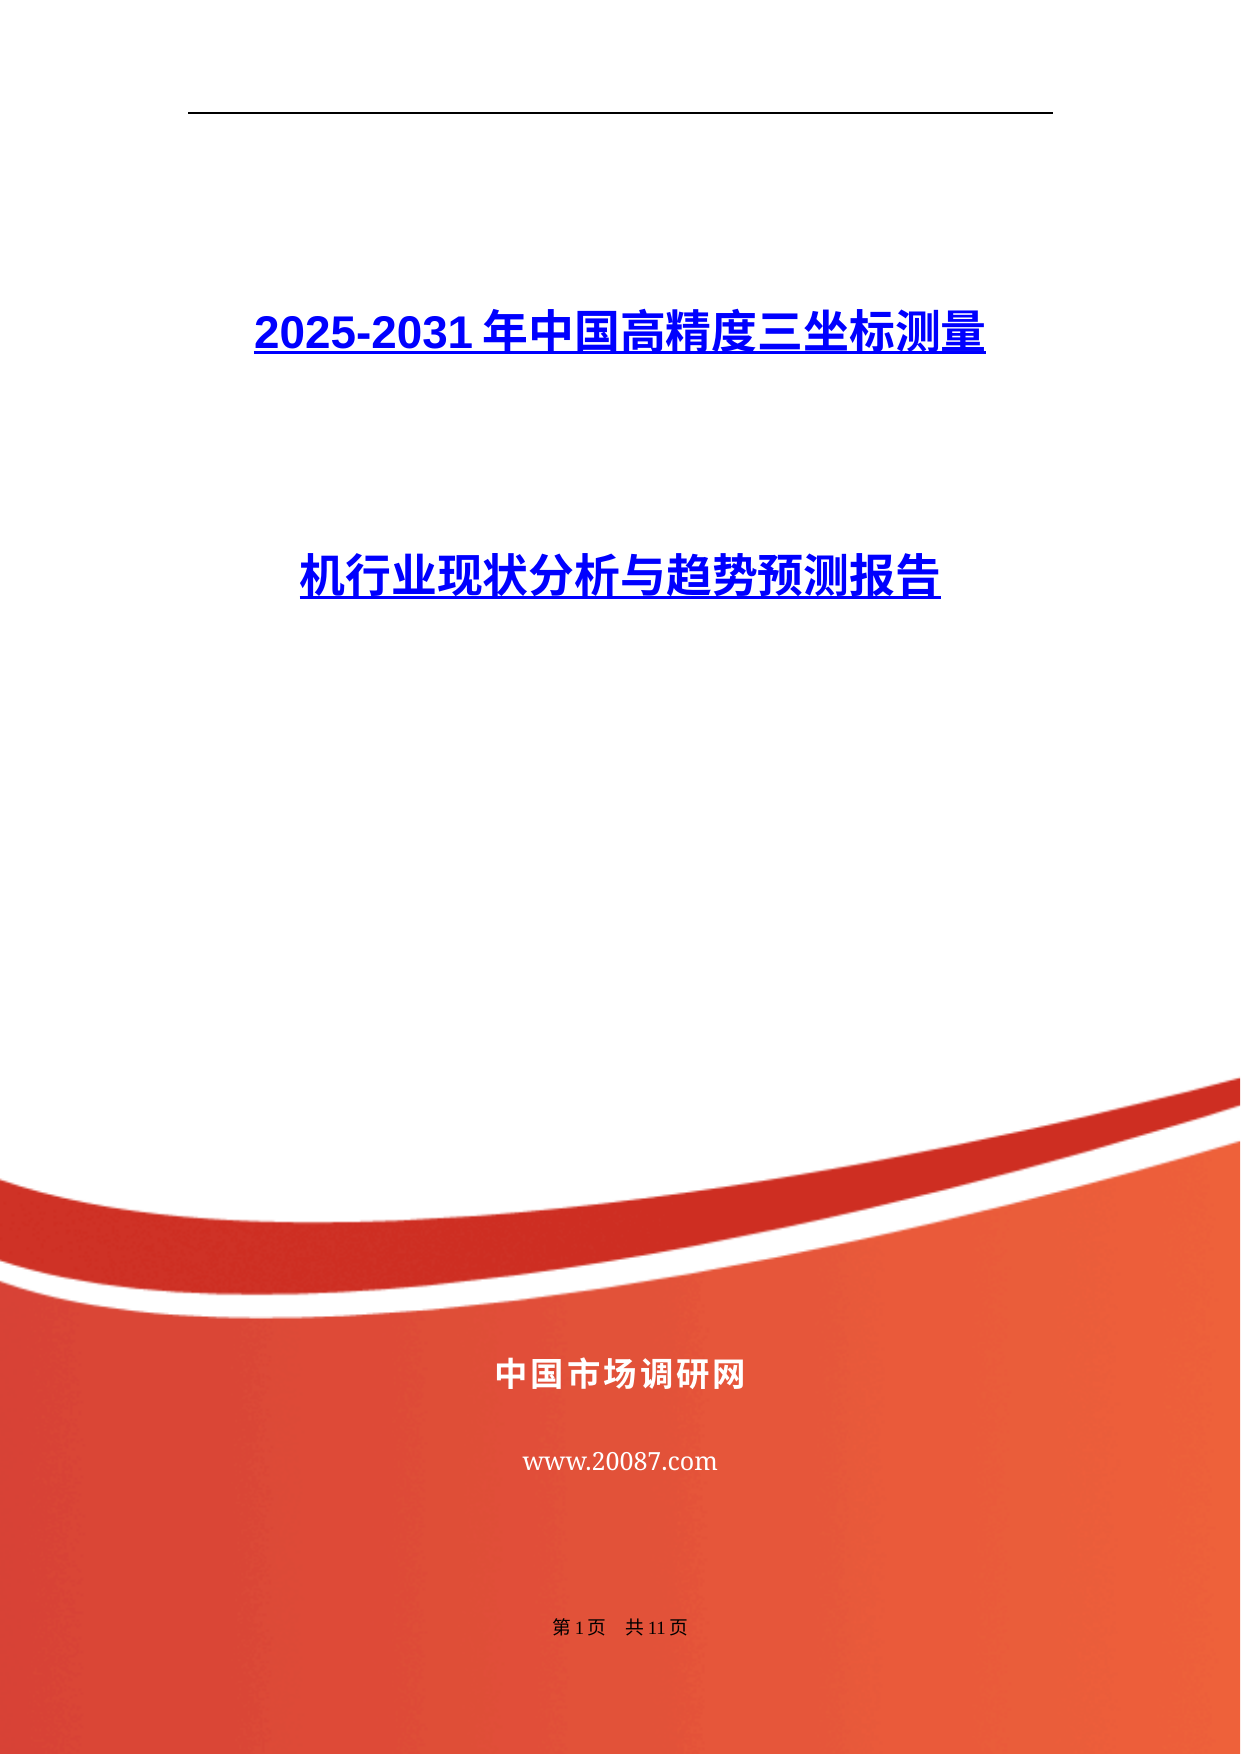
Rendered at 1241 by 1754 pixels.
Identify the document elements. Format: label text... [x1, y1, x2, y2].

subtitle 中国市场调研网 [187, 1339, 1053, 1404]
table_header 2025-2031年中国高精度三坐标测量机行业现状分析与趋势预测报告 [188, 207, 1053, 773]
picture [0, 1006, 1241, 1754]
text www.20087.com [187, 1428, 1053, 1493]
